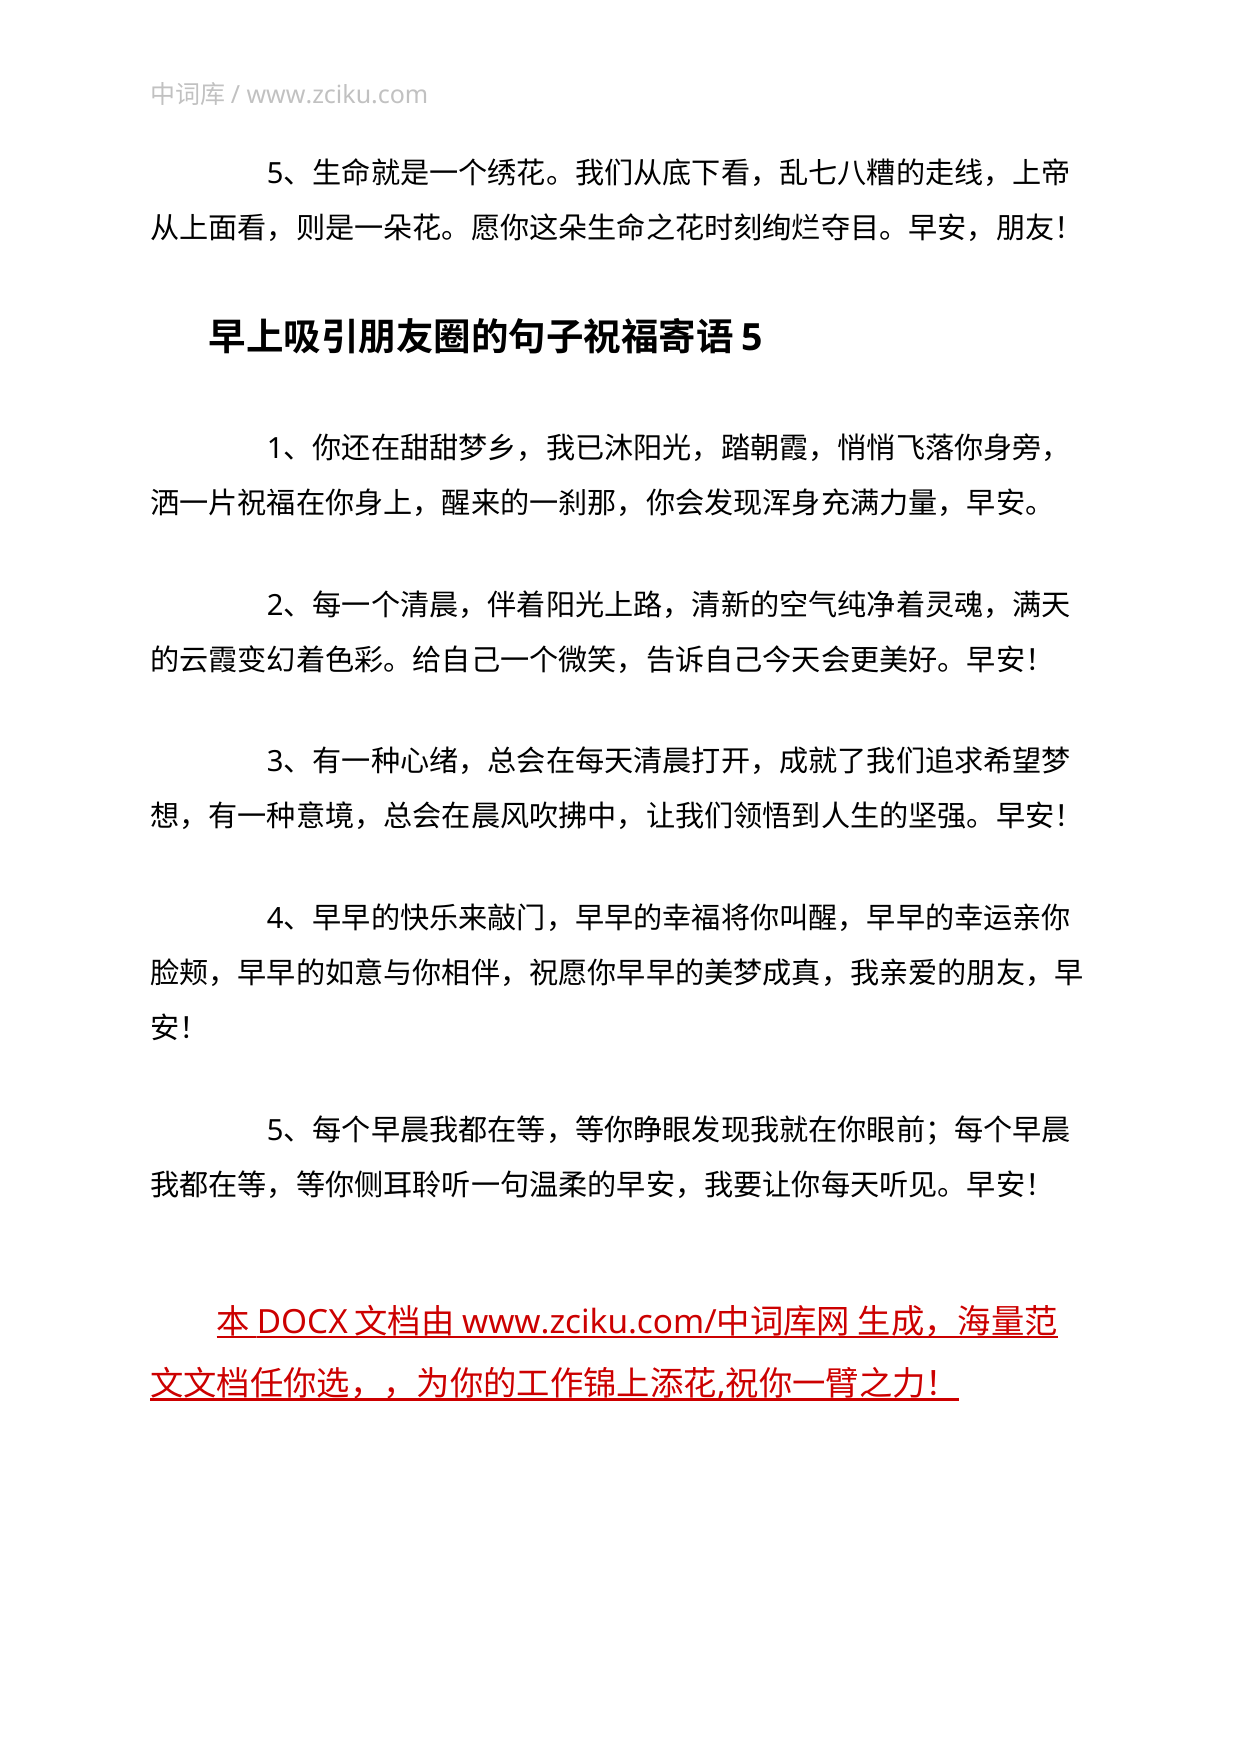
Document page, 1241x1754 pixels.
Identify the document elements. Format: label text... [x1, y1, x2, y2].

text 1、你还在甜甜梦乡，我已沐阳光，踏朝霞，悄悄飞落你身旁，洒一片祝福在你身上，醒来的一刹那，你会发现浑身充满力量，早安。 [150, 424, 1090, 522]
text 4、早早的快乐来敲门，早早的幸福将你叫醒，早早的幸运亲你脸颊，早早的如意与你相伴，祝愿你早早的美梦成真，我亲爱的朋友，早安！ [150, 895, 1090, 1047]
text 3、有一种心绪，总会在每天清晨打开，成就了我们追求希望梦想，有一种意境，总会在晨风吹拂中，让我们领悟到人生的坚强。早安！ [150, 738, 1090, 835]
text 5、生命就是一个绣花。我们从底下看，乱七八糟的走线，上帝从上面看，则是一朵花。愿你这朵生命之花时刻绚烂夺目。早安，朋友！ [150, 150, 1090, 247]
text 2、每一个清晨，伴着阳光上路，清新的空气纯净着灵魂，满天的云霞变幻着色彩。给自己一个微笑，告诉自己今天会更美好。早安！ [150, 581, 1090, 678]
text 本DOCX文档由 www.zciku.com/中词库网 生成，海量范文文档任你选，，为你的工作锦上添花,祝你一臂之力！ [150, 1294, 1090, 1406]
text 早上吸引朋友圈的句子祝福寄语5 [150, 307, 1090, 361]
text 5、每个早晨我都在等，等你睁眼发现我就在你眼前；每个早晨我都在等，等你侧耳聆听一句温柔的早安，我要让你每天听见。早安！ [150, 1106, 1090, 1204]
